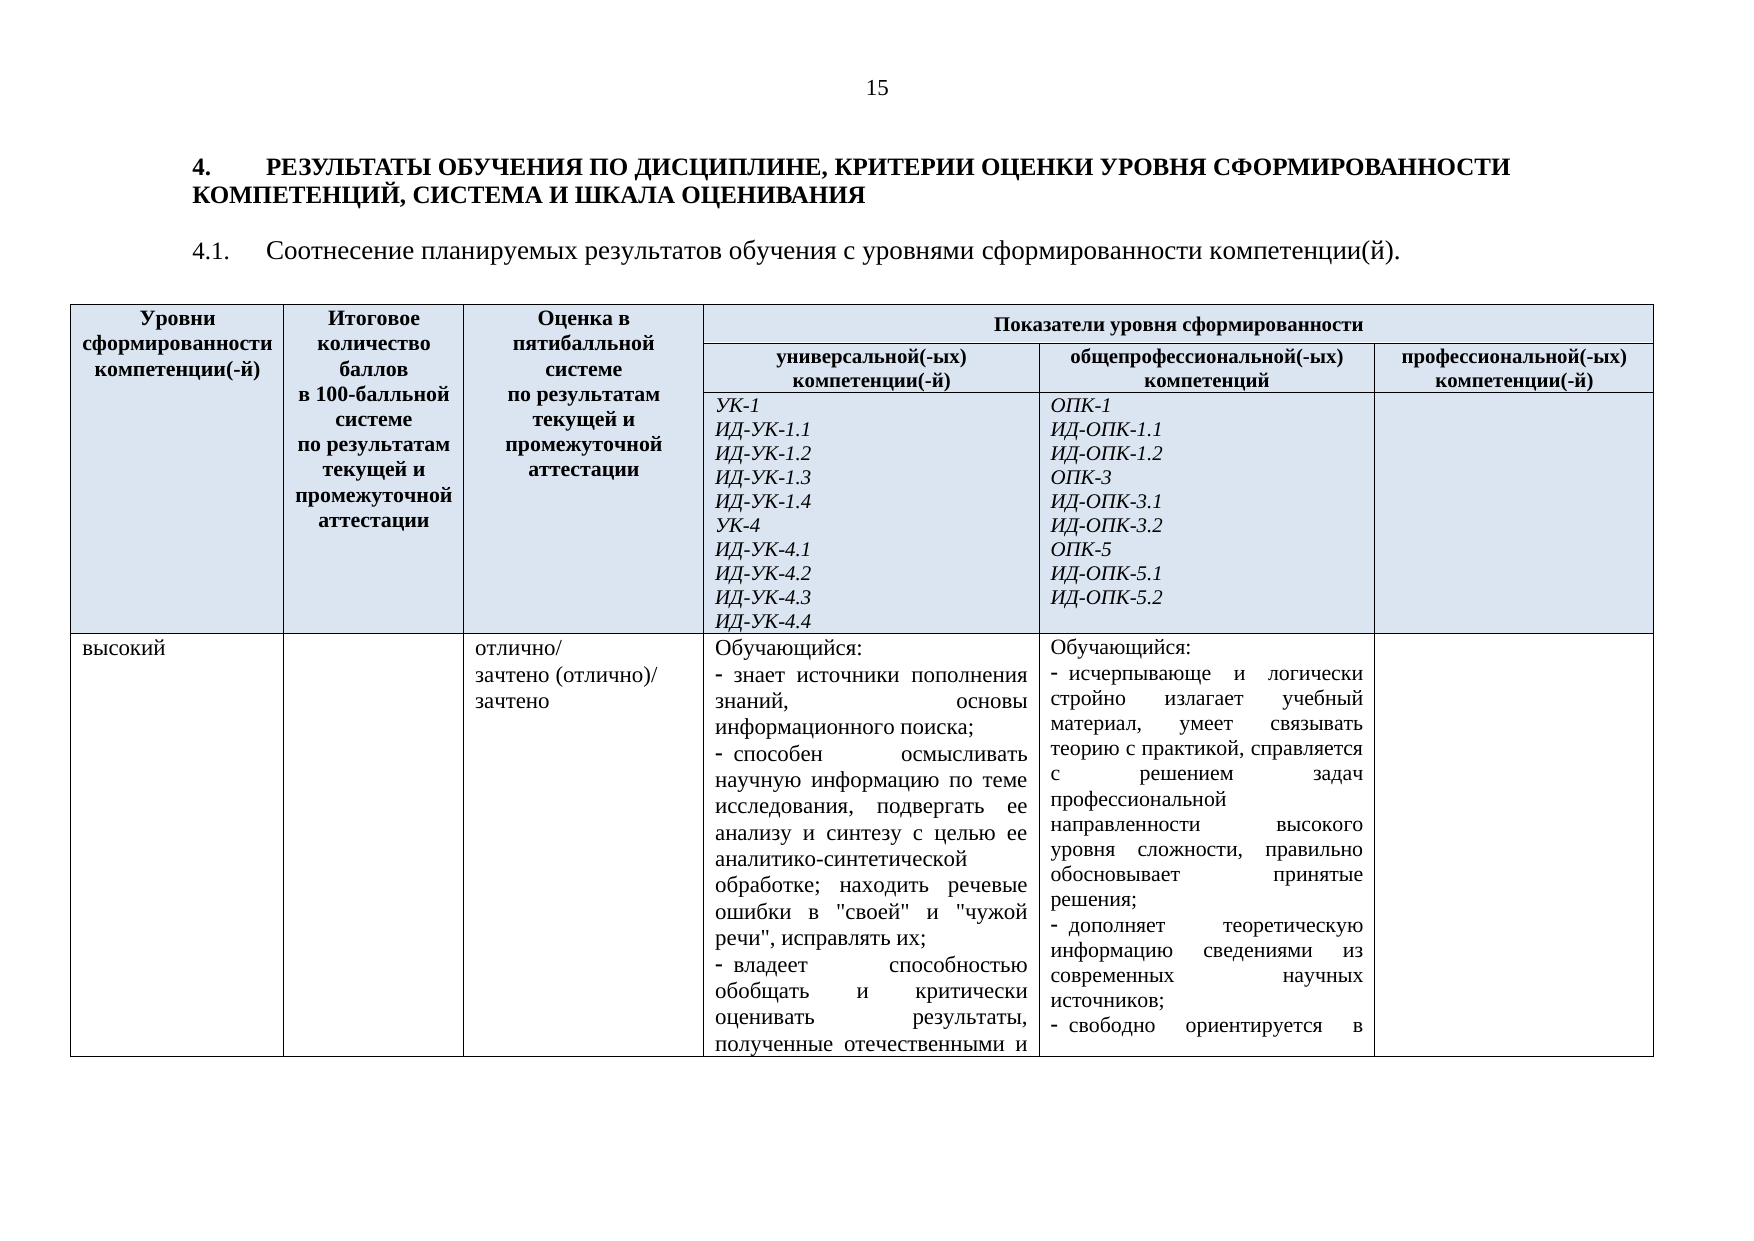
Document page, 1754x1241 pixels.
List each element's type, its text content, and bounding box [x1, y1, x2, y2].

table_header Показатели уровня сформированности [704, 305, 1653, 342]
table_header Итоговое количество баллов в 100-балльной системе по результатам текущей и промежуточной аттестации [284, 305, 463, 633]
subtitle РЕЗУЛЬТАТЫ ОБУЧЕНИЯ ПО ДИСЦИПЛИНЕ, КРИТЕРИИ ОЦЕНКИ УРОВНЯ СФОРМИРОВАННОСТИ КОМПЕТЕНЦИЙ, СИСТЕМА И ШКАЛА ОЦЕНИВАНИЯ [192, 152, 1636, 209]
table_cell [1375, 393, 1653, 633]
subtitle Соотнесение планируемых результатов обучения с уровнями сформированности компетенции(й). [192, 234, 1636, 265]
table_cell общепрофессиональной(-ых) компетенций [1040, 344, 1374, 392]
table_header Оценка в пятибалльной системе по результатам текущей и промежуточной аттестации [464, 305, 703, 633]
table_header Уровни сформированности компетенции(-й) [71, 305, 283, 633]
table_cell [284, 634, 463, 1056]
table_cell [1375, 634, 1653, 1056]
table_cell ОПК-1 ИД-ОПК-1.1 ИД-ОПК-1.2 ОПК-3 ИД-ОПК-3.1 ИД-ОПК-3.2 ОПК-5 ИД-ОПК-5.1 ИД-ОПК-5.2 [1040, 393, 1374, 633]
table_cell высокий [71, 634, 283, 1056]
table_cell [1040, 634, 1374, 1056]
table_cell профессиональной(-ых) компетенции(-й) [1375, 344, 1653, 392]
table_cell УК-1 ИД-УК-1.1 ИД-УК-1.2 ИД-УК-1.3 ИД-УК-1.4 УК-4 ИД-УК-4.1 ИД-УК-4.2 ИД-УК-4.3 ИД-УК-4.4 [704, 393, 1039, 633]
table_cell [464, 634, 703, 1056]
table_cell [704, 634, 1039, 1056]
table_cell универсальной(-ых) компетенции(-й) [704, 344, 1039, 392]
